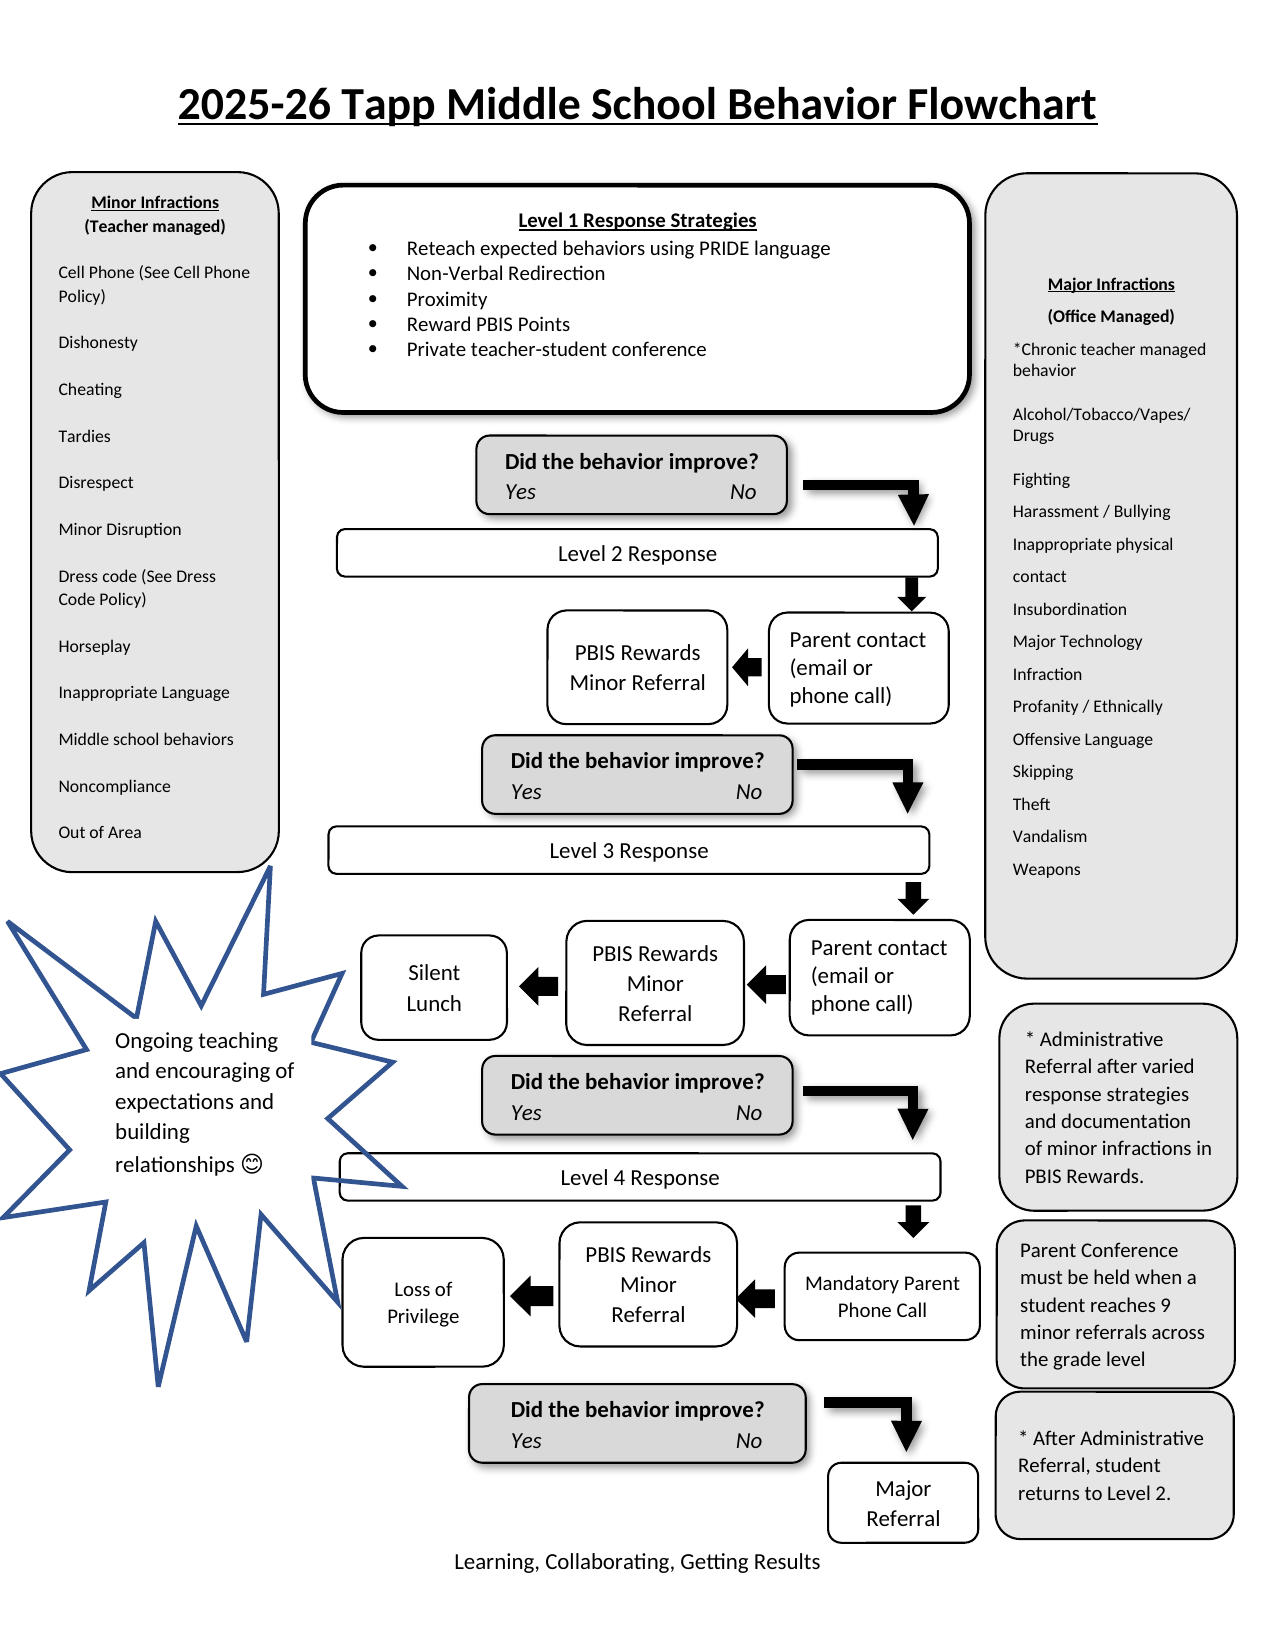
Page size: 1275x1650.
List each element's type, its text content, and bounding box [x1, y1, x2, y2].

text 2025-26 Tapp Middle School Behavior Flowchart [75, 75, 1200, 131]
